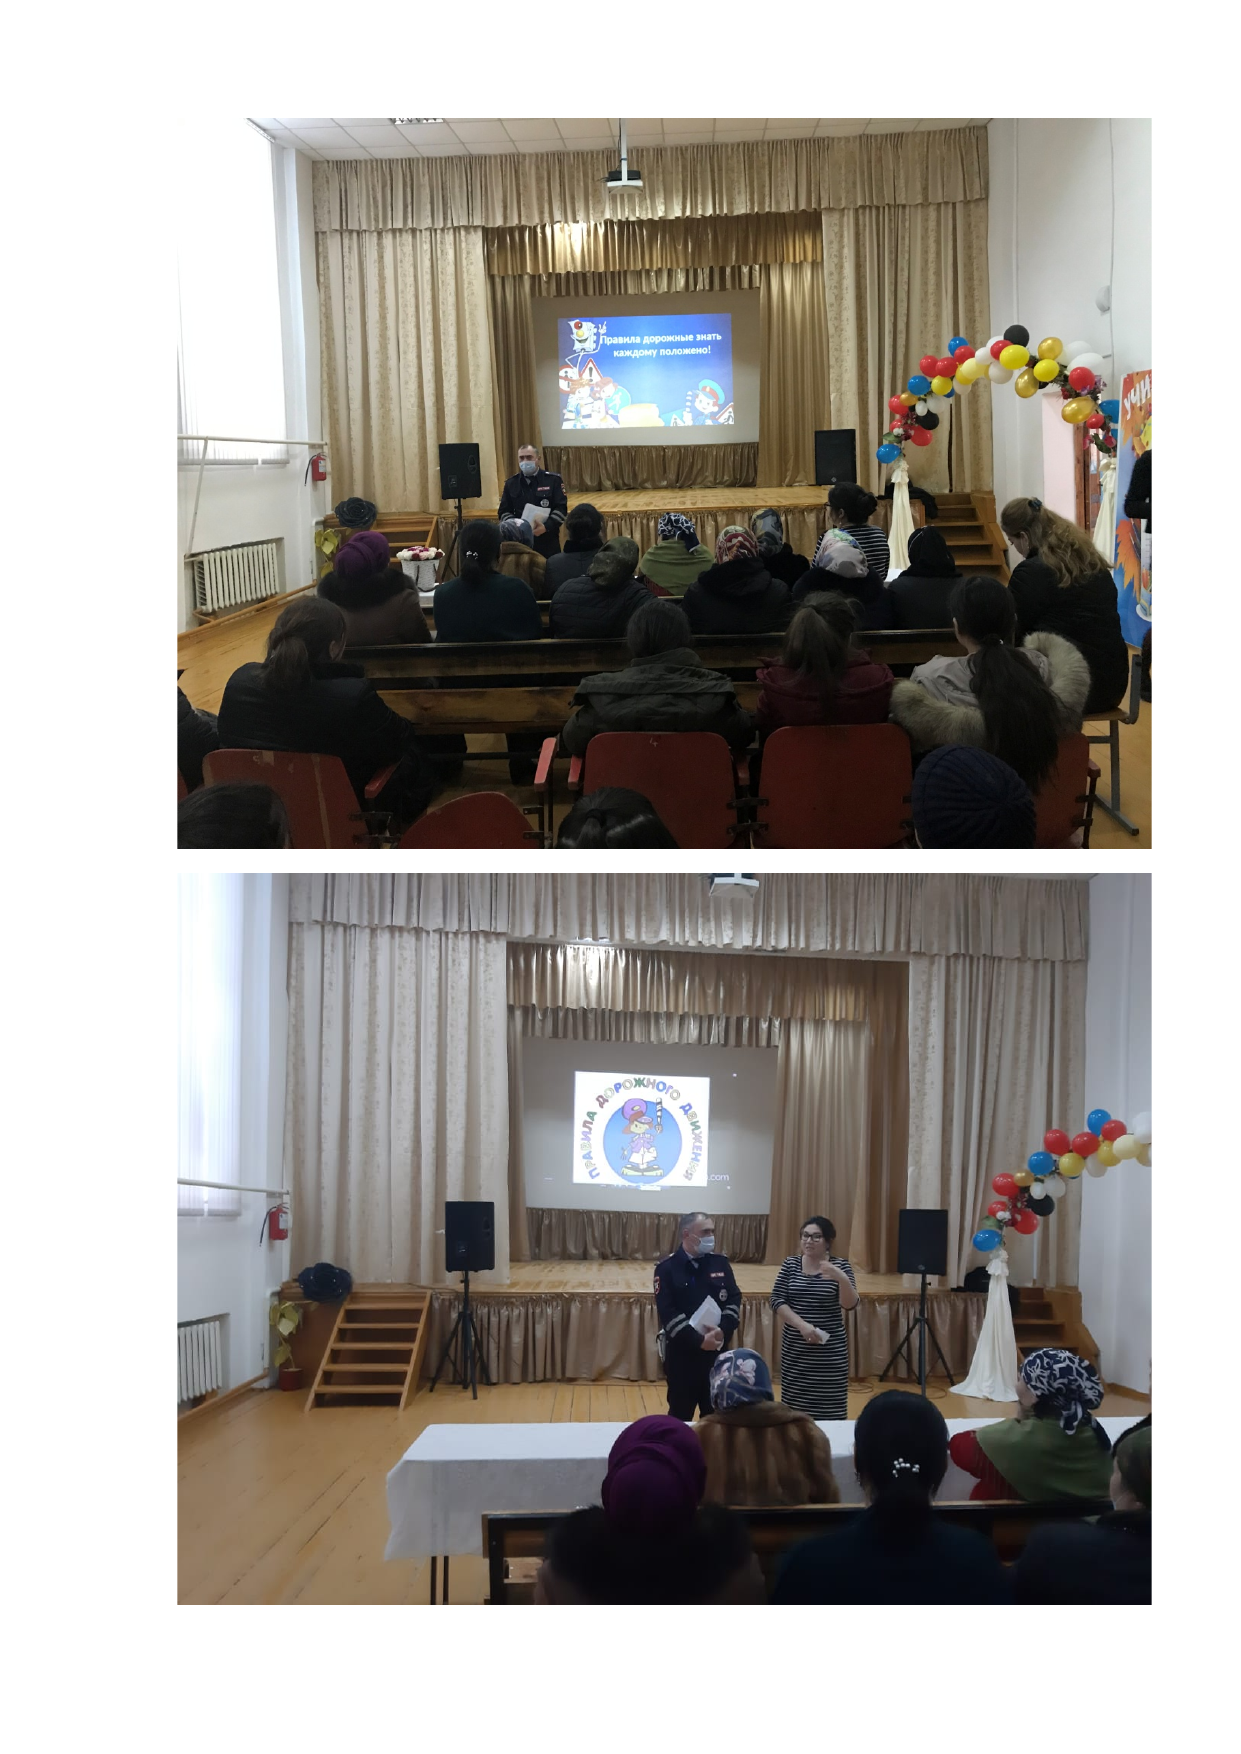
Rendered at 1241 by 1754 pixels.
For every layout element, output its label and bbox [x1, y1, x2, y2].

picture [177, 118, 1152, 849]
picture [177, 873, 1152, 1605]
